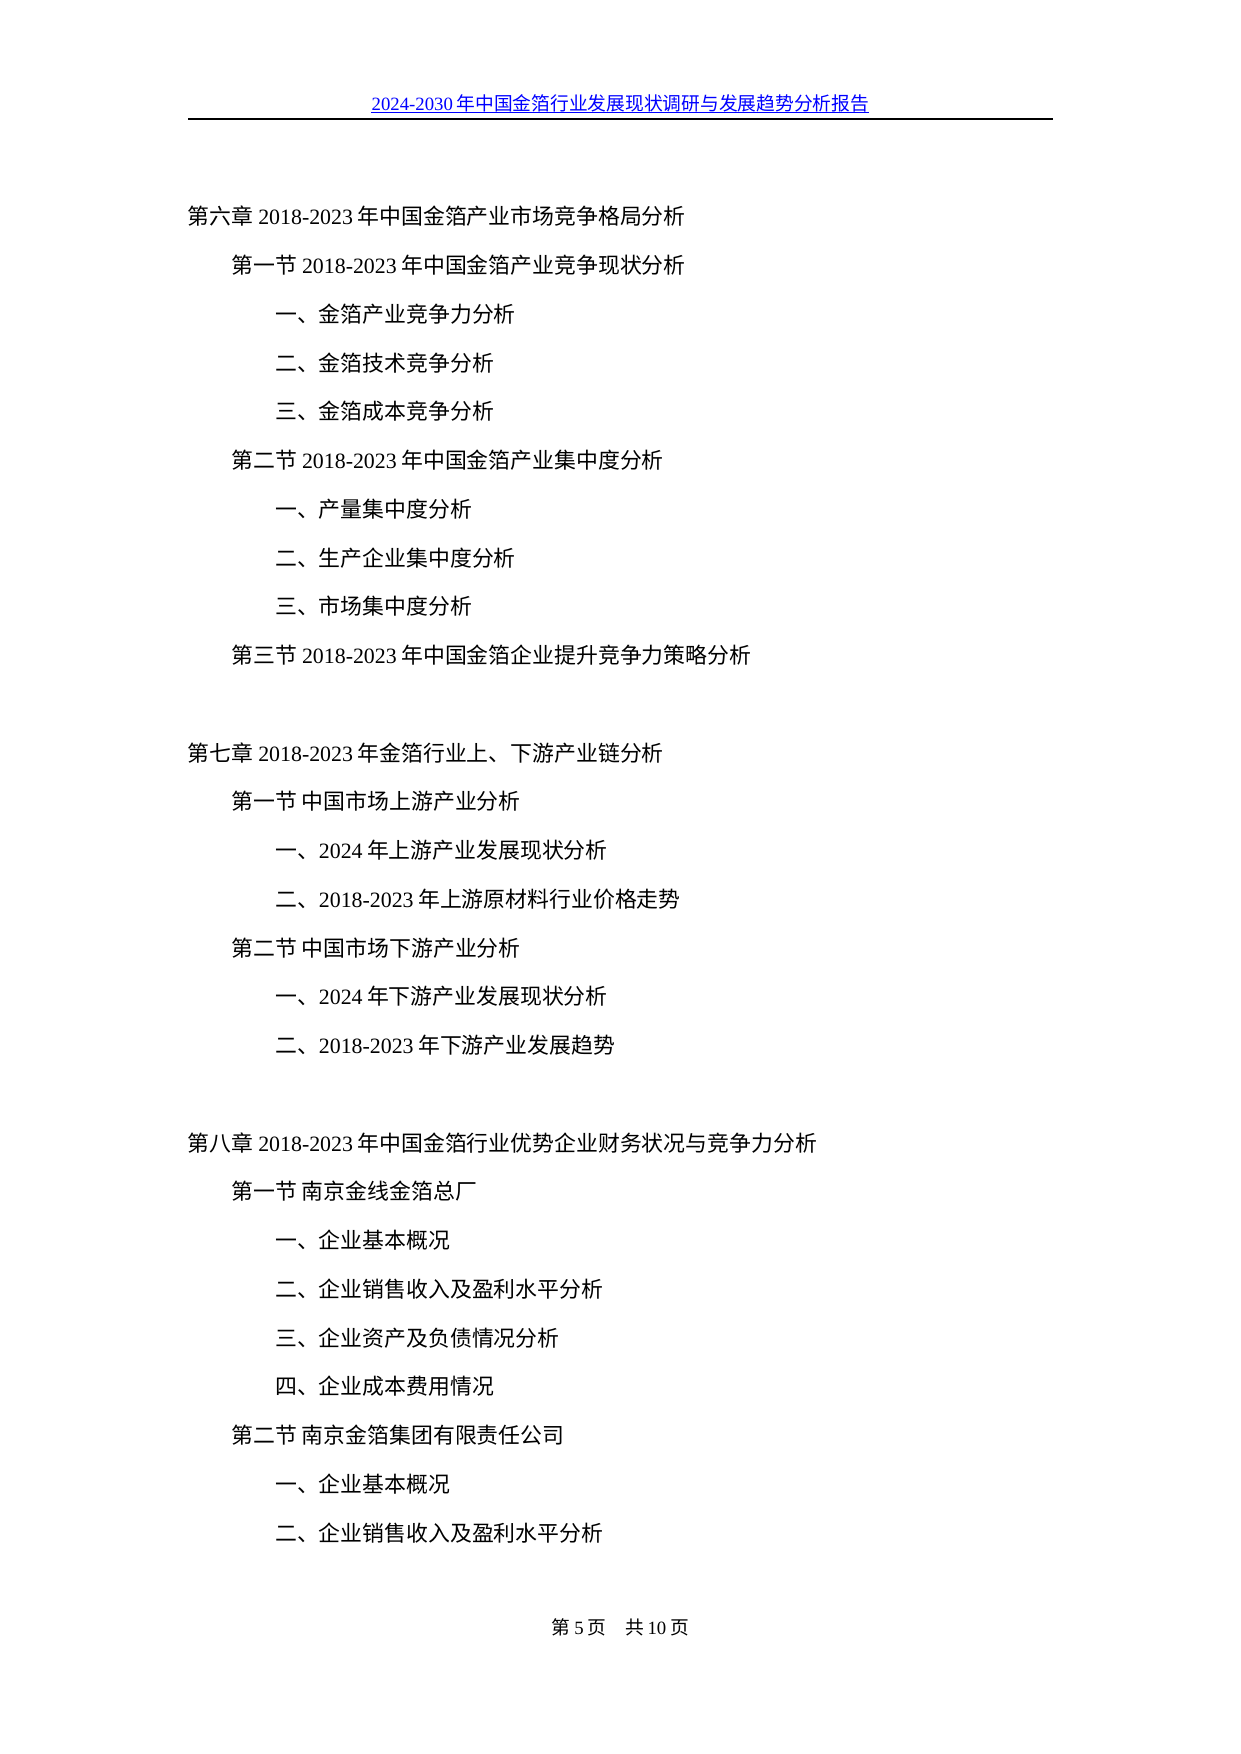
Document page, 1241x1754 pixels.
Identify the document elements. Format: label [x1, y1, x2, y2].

text [187, 150, 1053, 1548]
